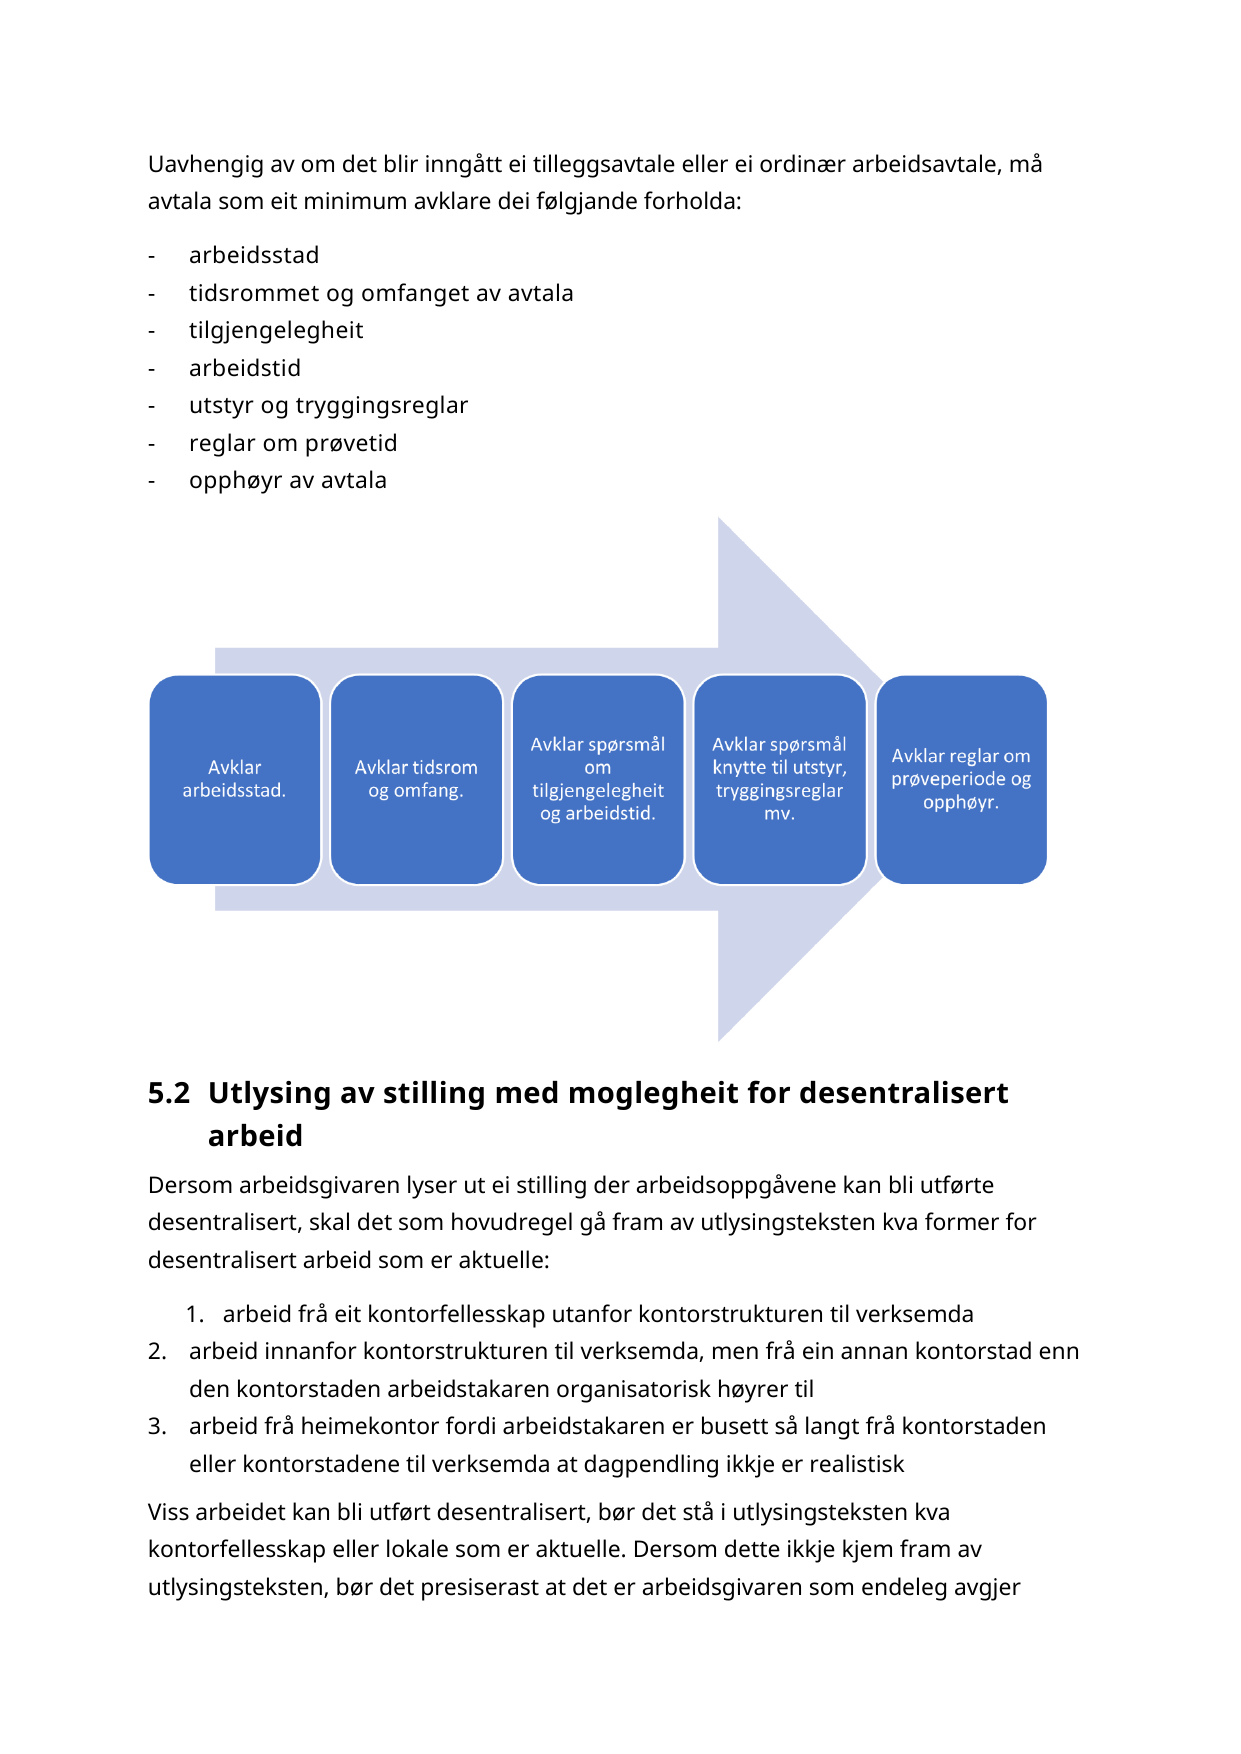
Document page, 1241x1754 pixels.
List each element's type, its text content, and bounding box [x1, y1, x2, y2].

list arbeid innanfor kontorstrukturen til verksemda, men frå ein annan kontorstad enn den kontorstaden arbeidstakaren organisatorisk høyrer til [148, 1335, 1093, 1404]
list tidsrommet og omfanget av avtala [148, 277, 1093, 308]
list tilgjengelegheit [148, 314, 1093, 346]
list arbeid frå eit kontorfellesskap utanfor kontorstrukturen til verksemda [185, 1298, 1093, 1329]
text Dersom arbeidsgivaren lyser ut ei stilling der arbeidsoppgåvene kan bli utførte desentralisert, skal det som hovudregel gå fram av utlysingsteksten kva former for desentralisert arbeid som er aktuelle: [148, 1169, 1093, 1275]
text Uavhengig av om det blir inngått ei tilleggsavtale eller ei ordinær arbeidsavtale, må avtala som eit minimum avklare dei følgjande forholda: [148, 148, 1093, 216]
list reglar om prøvetid [148, 427, 1093, 458]
picture [147, 516, 1049, 1042]
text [148, 1496, 1093, 1602]
list arbeidsstad [148, 239, 1093, 271]
list arbeidstid [148, 352, 1093, 383]
subtitle Utlysing av stilling med moglegheit for desentralisert arbeid [148, 1073, 1093, 1155]
list utstyr og tryggingsreglar [148, 389, 1093, 421]
list opphøyr av avtala [148, 464, 1093, 496]
list arbeid frå heimekontor fordi arbeidstakaren er busett så langt frå kontorstaden eller kontorstadene til verksemda at dagpendling ikkje er realistisk [148, 1410, 1093, 1479]
